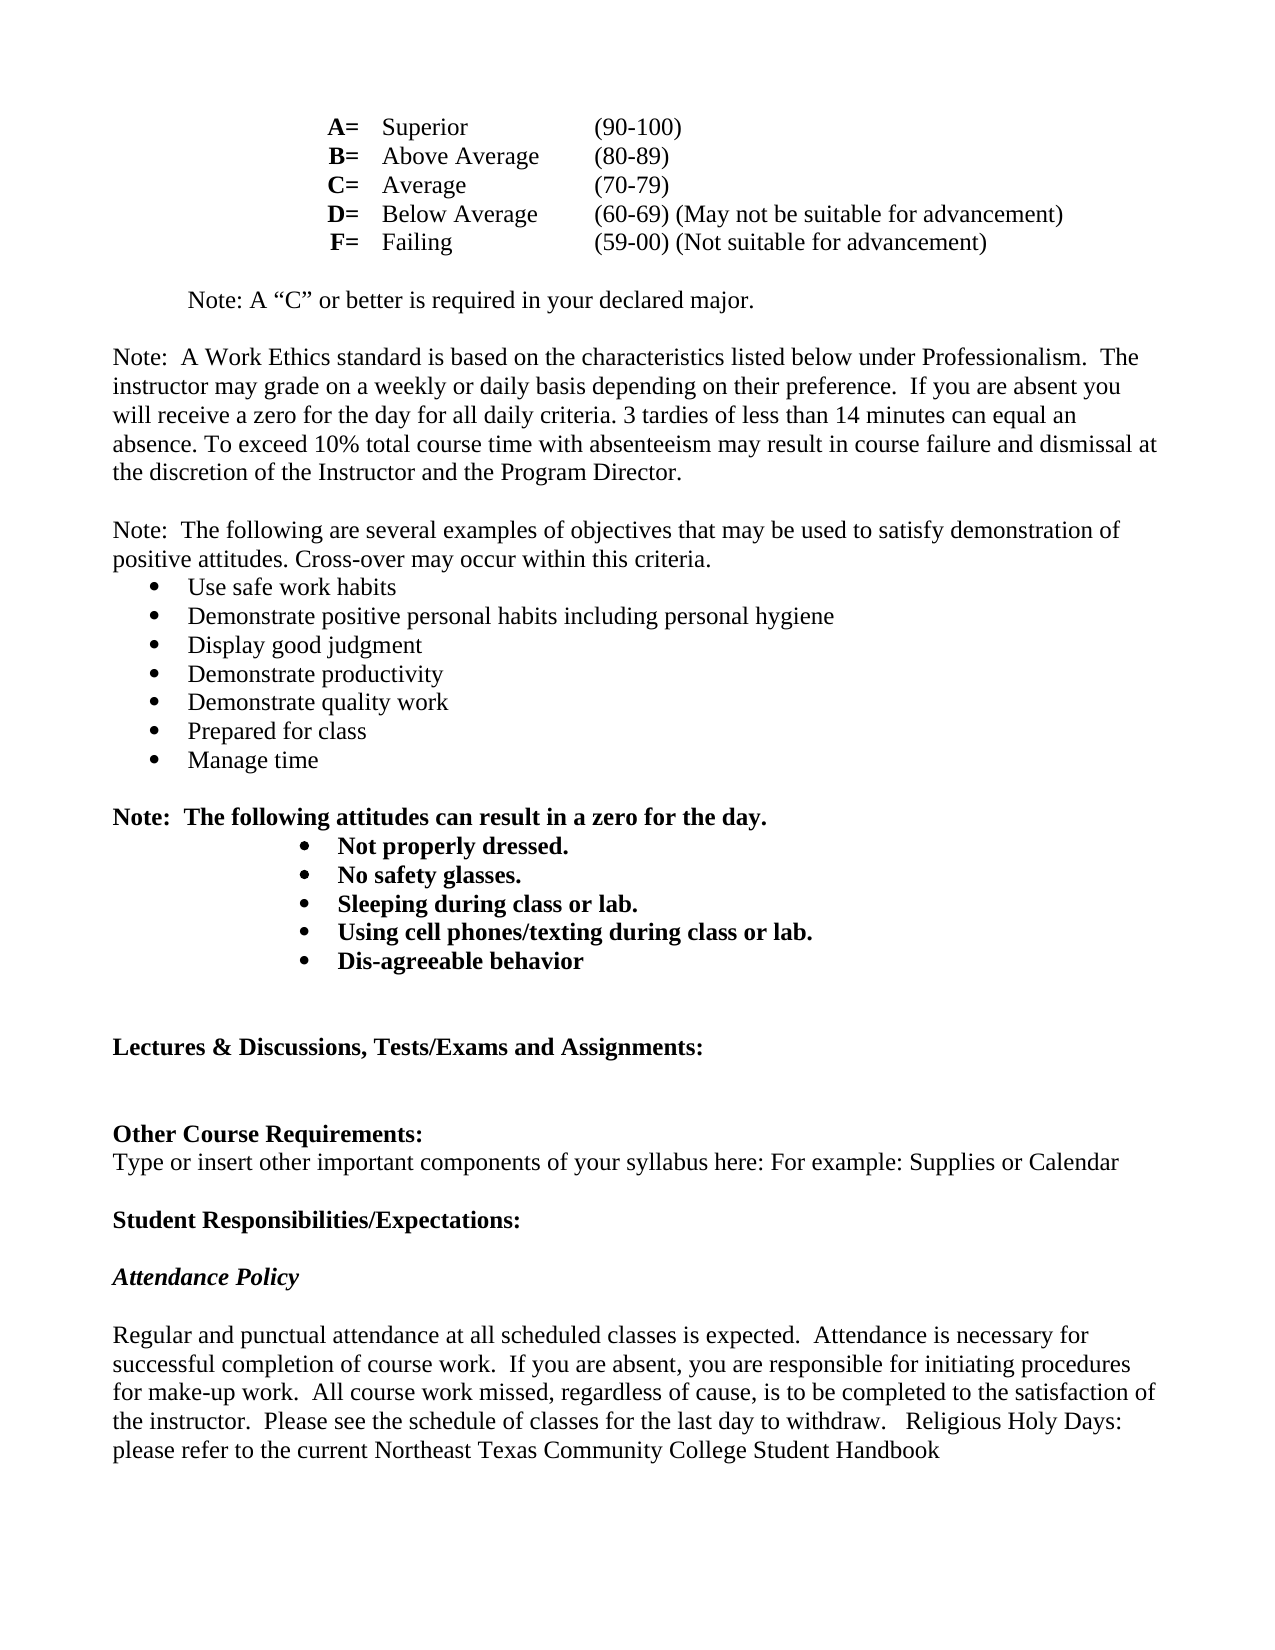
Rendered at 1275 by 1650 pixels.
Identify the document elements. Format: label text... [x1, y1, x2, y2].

list Dis-agreeable behavior [300, 946, 1162, 975]
list Demonstrate productivity [150, 659, 1162, 687]
list Prepared for class [150, 716, 1162, 745]
text Lectures & Discussions, Tests/Exams and Assignments: [112, 1032, 1162, 1061]
table_cell B= [113, 141, 370, 170]
list Not properly dressed. [300, 831, 1162, 860]
table_header (90-100) [583, 113, 1162, 141]
table_cell Above Average [370, 141, 583, 170]
text Type or insert other important components of your syllabus here: For example: Supplies or Calendar [112, 1147, 1162, 1176]
text Note: A “C” or better is required in your declared major. [112, 285, 1162, 314]
table_cell (70-79) [583, 170, 1162, 199]
table_cell D= [113, 199, 370, 227]
table_header Superior [370, 113, 583, 141]
text Note: A Work Ethics standard is based on the characteristics listed below under Professionalism. The instructor may grade on a weekly or daily basis depending on their preference. If you are absent you will receive a zero for the day for all daily criteria. 3 tardies of less than 14 minutes can equal an absence. To exceed 10% total course time with absenteeism may result in course failure and dismissal at the discretion of the Instructor and the Program Director. [112, 342, 1162, 486]
list Manage time [150, 745, 1162, 774]
table_cell (59-00) (Not suitable for advancement) [583, 228, 1162, 256]
table_cell F= [113, 228, 370, 256]
table_cell (80-89) [583, 141, 1162, 170]
text Other Course Requirements: [112, 1119, 1162, 1147]
table_cell (60-69) (May not be suitable for advancement) [583, 199, 1162, 227]
list Display good judgment [150, 630, 1162, 659]
list No safety glasses. [300, 860, 1162, 889]
table_cell C= [113, 170, 370, 199]
table_cell Below Average [370, 199, 583, 227]
list Sleeping during class or lab. [300, 889, 1162, 917]
table_cell Average [370, 170, 583, 199]
text Regular and punctual attendance at all scheduled classes is expected. Attendance is necessary for successful completion of course work. If you are absent, you are responsible for initiating procedures for make-up work. All course work missed, regardless of cause, is to be completed to the satisfaction of the instructor. Please see the schedule of classes for the last day to withdraw. Religious Holy Days: please refer to the current Northeast Texas Community College Student Handbook [112, 1320, 1162, 1464]
table_cell Failing [370, 228, 583, 256]
list Demonstrate positive personal habits including personal hygiene [150, 601, 1162, 630]
list Using cell phones/texting during class or lab. [300, 917, 1162, 946]
list Use safe work habits [150, 572, 1162, 601]
text Note: The following are several examples of objectives that may be used to satisfy demonstration of positive attitudes. Cross-over may occur within this criteria. [112, 515, 1162, 572]
text Attendance Policy [112, 1262, 1162, 1291]
list Demonstrate quality work [150, 687, 1162, 716]
table_header A= [113, 113, 370, 141]
text Student Responsibilities/Expectations: [112, 1205, 1162, 1234]
text Note: The following attitudes can result in a zero for the day. [112, 802, 1162, 831]
